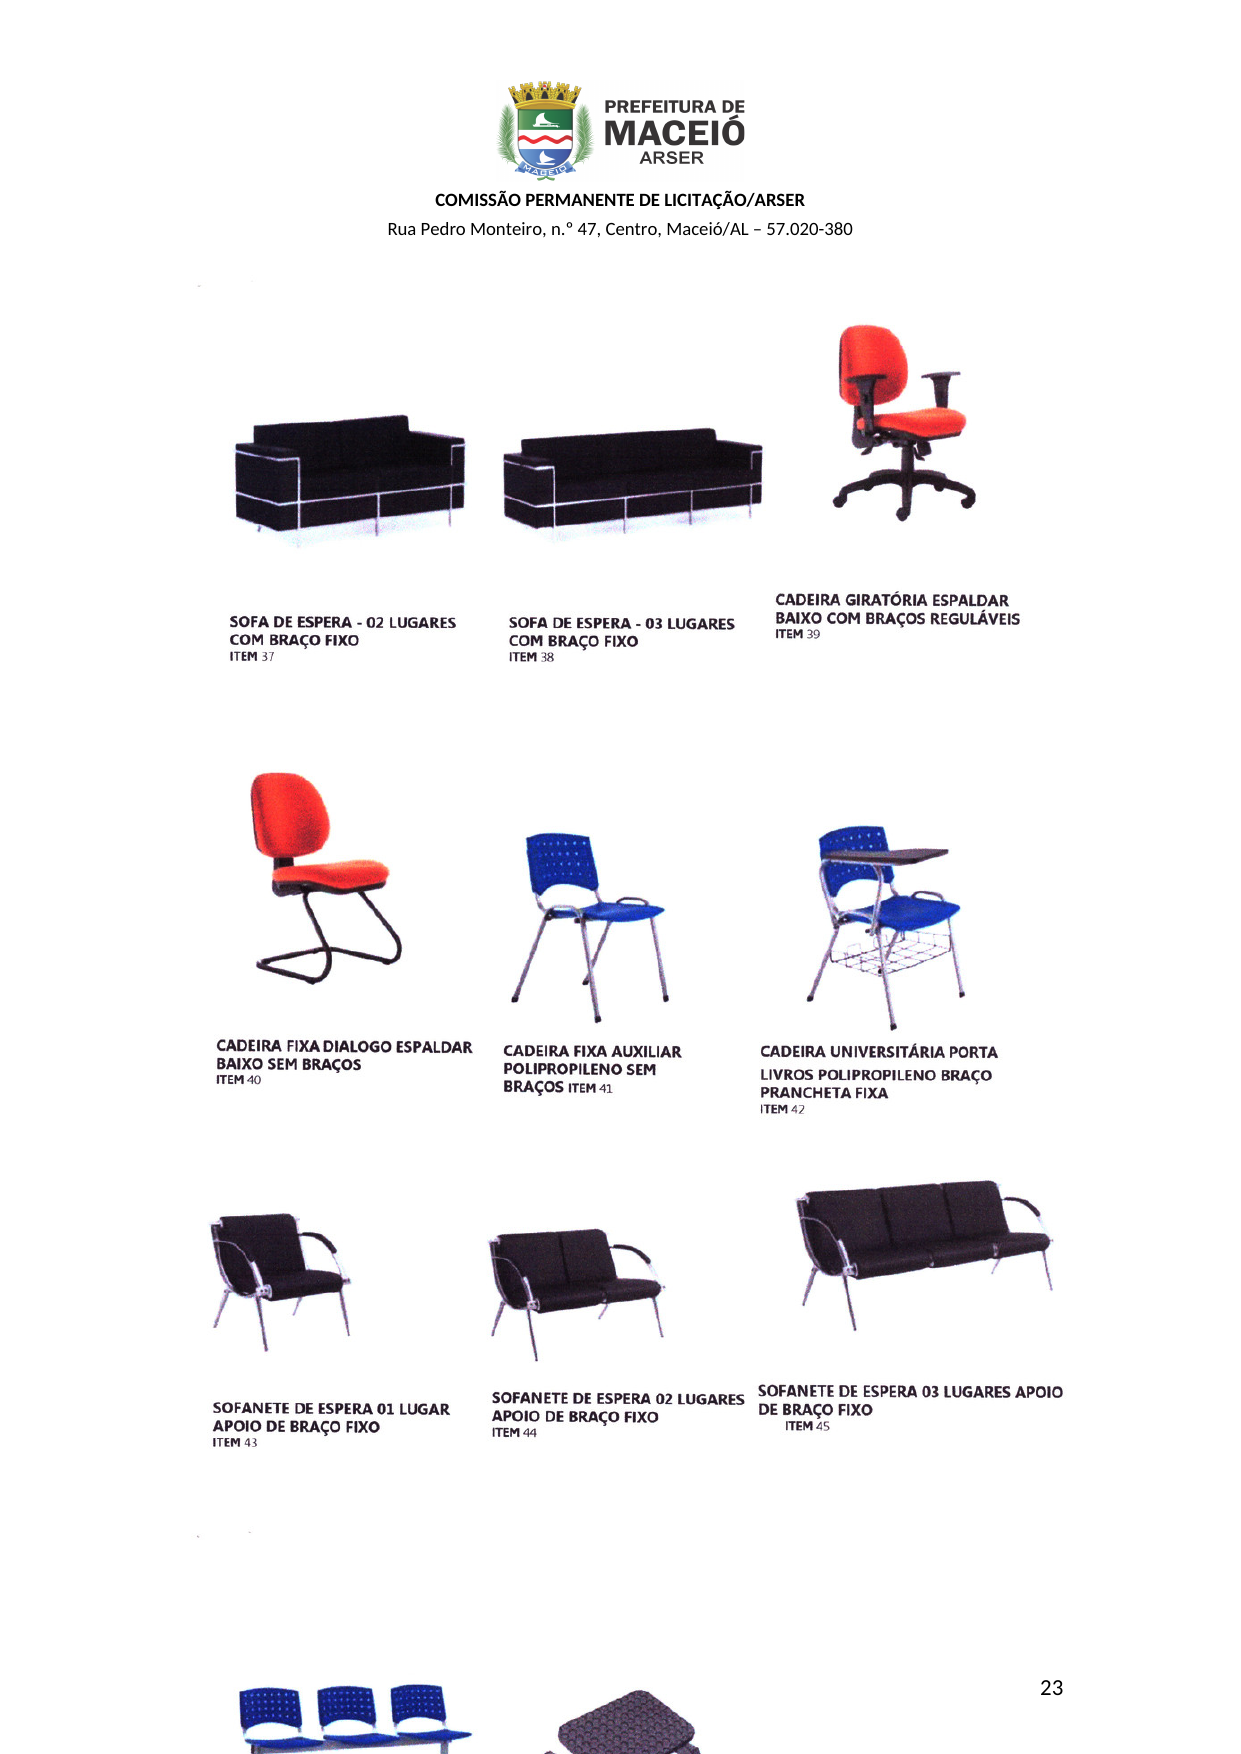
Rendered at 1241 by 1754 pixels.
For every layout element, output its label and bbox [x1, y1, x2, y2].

picture [495, 80, 745, 182]
picture [184, 260, 1097, 1754]
